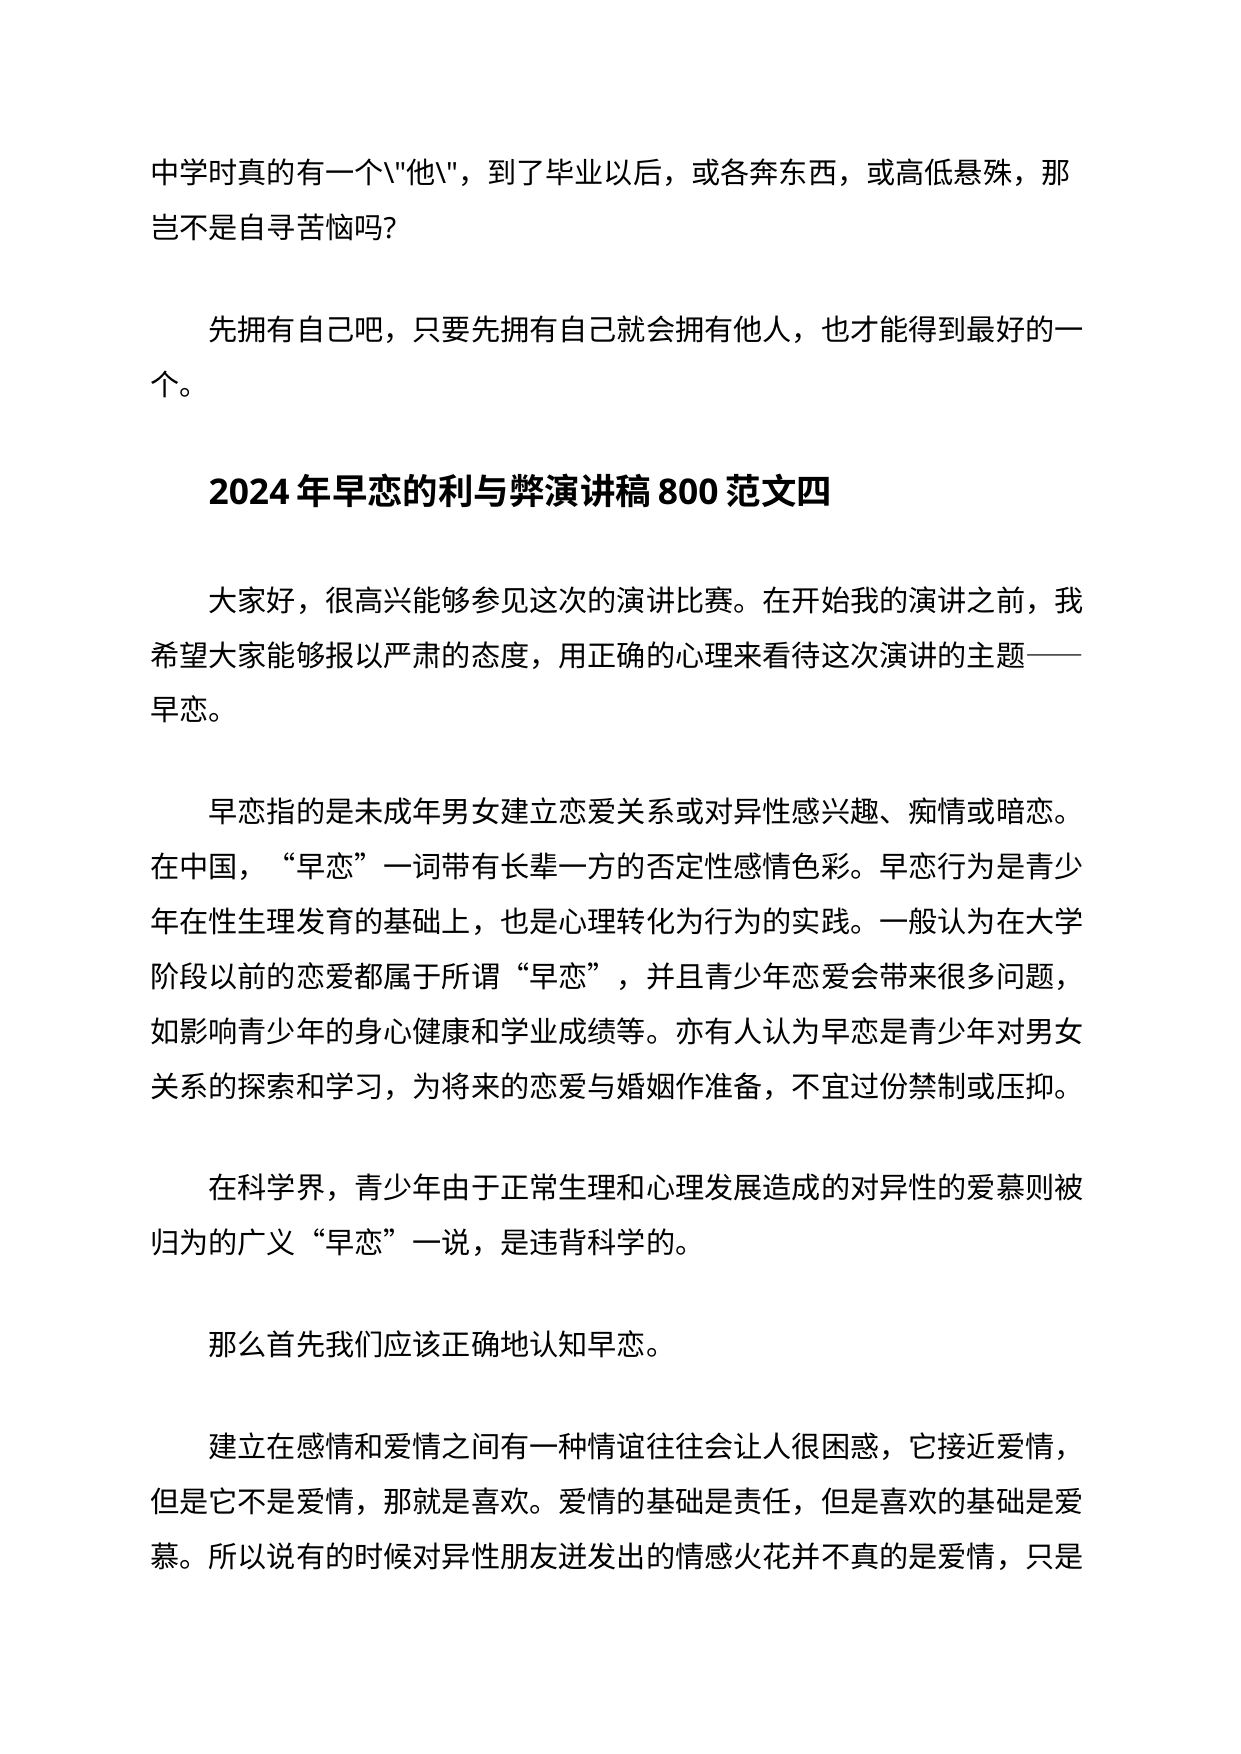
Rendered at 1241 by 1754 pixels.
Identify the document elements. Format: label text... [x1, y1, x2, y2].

text 早恋指的是未成年男女建立恋爱关系或对异性感兴趣、痴情或暗恋。在中国，“早恋”一词带有长辈一方的否定性感情色彩。早恋行为是青少年在性生理发育的基础上，也是心理转化为行为的实践。一般认为在大学阶段以前的恋爱都属于所谓“早恋”，并且青少年恋爱会带来很多问题，如影响青少年的身心健康和学业成绩等。亦有人认为早恋是青少年对男女关系的探索和学习，为将来的恋爱与婚姻作准备，不宜过份禁制或压抑。 [150, 789, 1090, 1106]
text 先拥有自己吧，只要先拥有自己就会拥有他人，也才能得到最好的一个。 [150, 307, 1090, 404]
text 大家好，很高兴能够参见这次的演讲比赛。在开始我的演讲之前，我希望大家能够报以严肃的态度，用正确的心理来看待这次演讲的主题——早恋。 [150, 577, 1090, 729]
text 在科学界，青少年由于正常生理和心理发展造成的对异性的爱慕则被归为的广义“早恋”一说，是违背科学的。 [150, 1165, 1090, 1262]
text 那么首先我们应该正确地认知早恋。 [150, 1322, 1090, 1364]
text 2024年早恋的利与弊演讲稿800范文四 [150, 464, 1090, 515]
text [150, 1423, 1090, 1576]
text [150, 150, 1090, 247]
